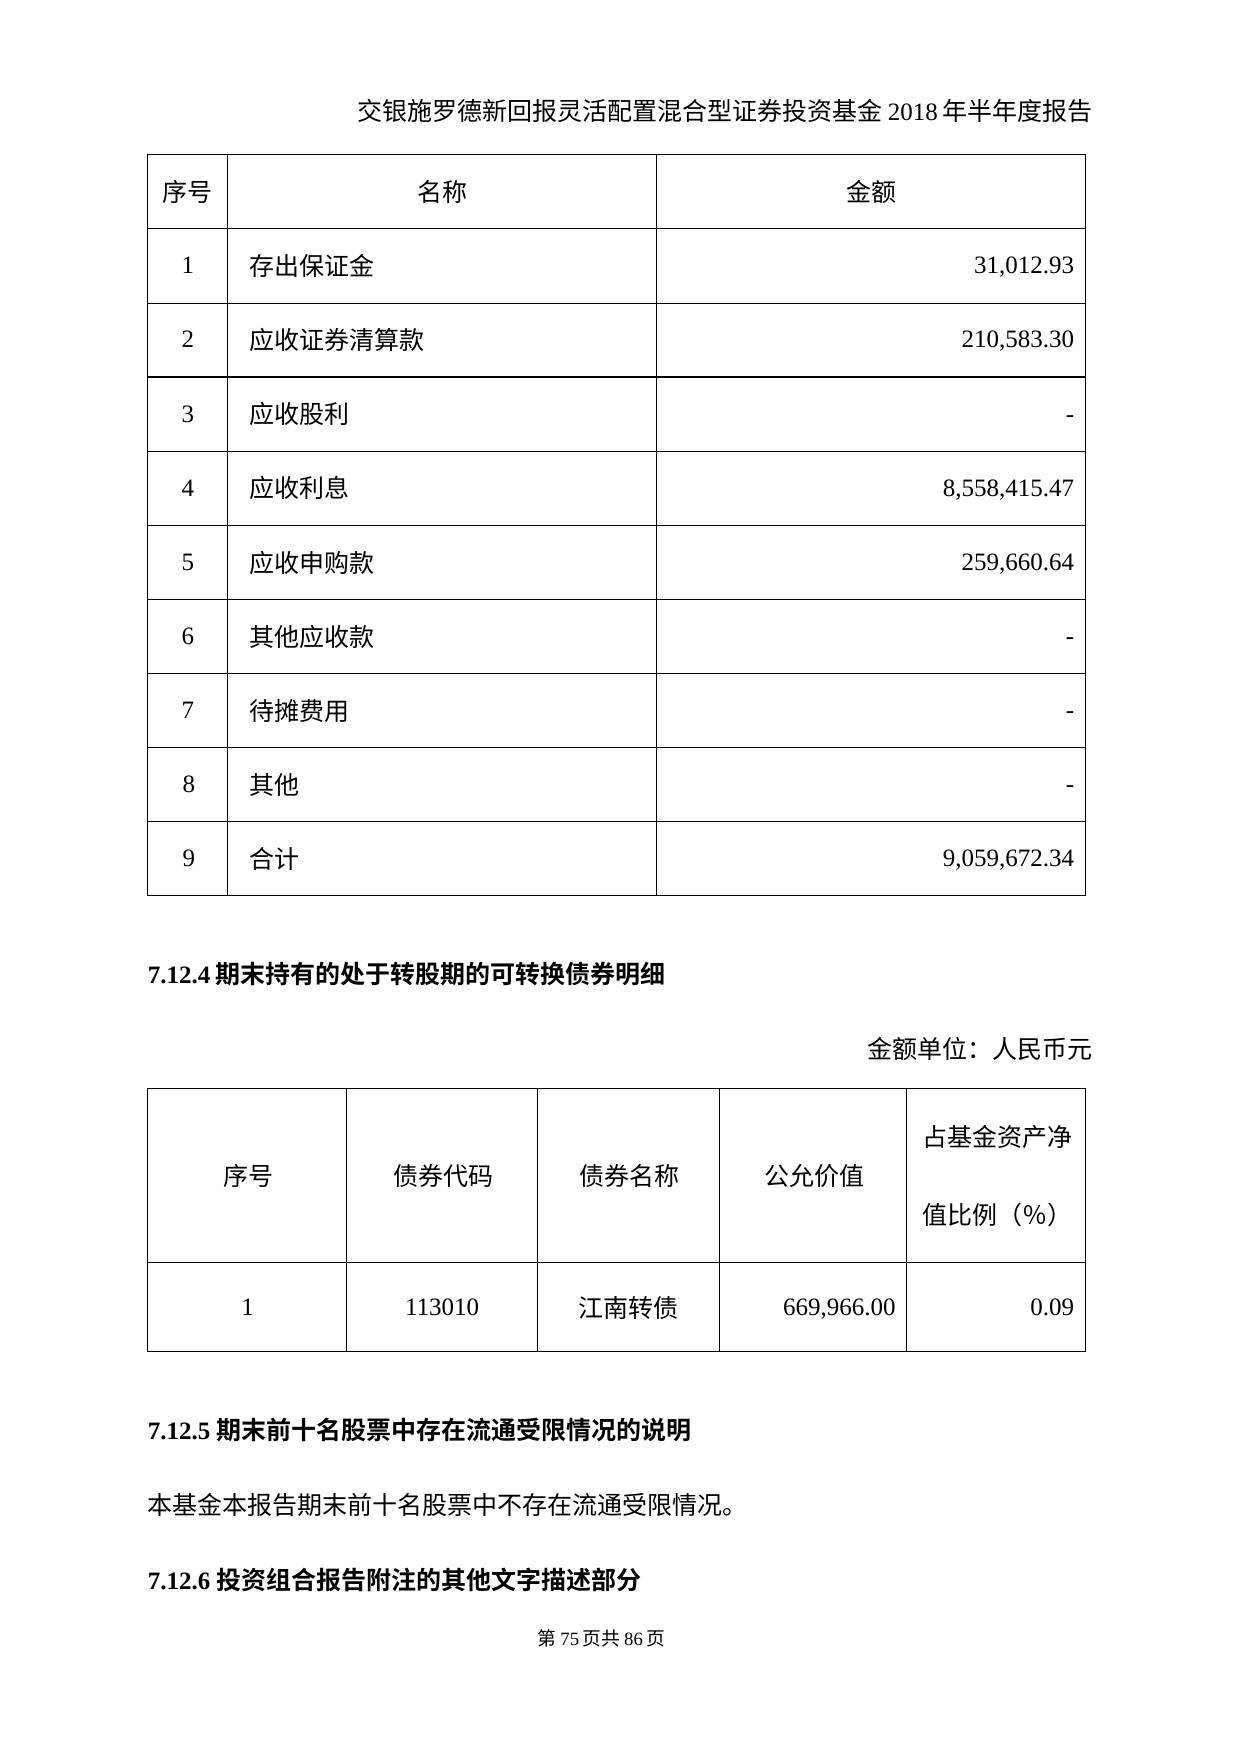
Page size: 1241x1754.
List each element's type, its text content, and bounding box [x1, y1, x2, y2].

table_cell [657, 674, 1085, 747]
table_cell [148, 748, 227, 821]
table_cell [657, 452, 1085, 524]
text 7.12.5 期末前十名股票中存在流通受限情况的说明 [148, 1396, 1092, 1461]
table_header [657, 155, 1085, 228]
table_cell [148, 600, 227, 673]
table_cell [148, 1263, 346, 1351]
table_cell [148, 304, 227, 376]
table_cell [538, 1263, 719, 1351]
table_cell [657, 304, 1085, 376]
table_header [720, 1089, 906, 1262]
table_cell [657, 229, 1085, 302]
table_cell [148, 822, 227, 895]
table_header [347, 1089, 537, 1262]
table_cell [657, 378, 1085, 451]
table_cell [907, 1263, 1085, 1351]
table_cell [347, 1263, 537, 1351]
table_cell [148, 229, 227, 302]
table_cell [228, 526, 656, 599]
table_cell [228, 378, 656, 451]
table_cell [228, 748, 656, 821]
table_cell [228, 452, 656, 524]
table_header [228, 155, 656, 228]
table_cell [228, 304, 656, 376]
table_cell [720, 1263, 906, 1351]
text 7.12.4期末持有的处于转股期的可转换债券明细 [148, 940, 1092, 1005]
text 金额单位：人民币元 [149, 1015, 1092, 1080]
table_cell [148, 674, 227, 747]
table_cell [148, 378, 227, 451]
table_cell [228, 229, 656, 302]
text 本基金本报告期末前十名股票中不存在流通受限情况。 [148, 1471, 1092, 1536]
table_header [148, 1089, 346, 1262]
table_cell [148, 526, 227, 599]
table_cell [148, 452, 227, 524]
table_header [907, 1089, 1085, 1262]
text 7.12.6 投资组合报告附注的其他文字描述部分 [148, 1546, 1092, 1611]
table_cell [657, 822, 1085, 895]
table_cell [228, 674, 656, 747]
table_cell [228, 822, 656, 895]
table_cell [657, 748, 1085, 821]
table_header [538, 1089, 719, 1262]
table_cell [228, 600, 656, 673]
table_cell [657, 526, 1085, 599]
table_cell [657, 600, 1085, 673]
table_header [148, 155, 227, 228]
